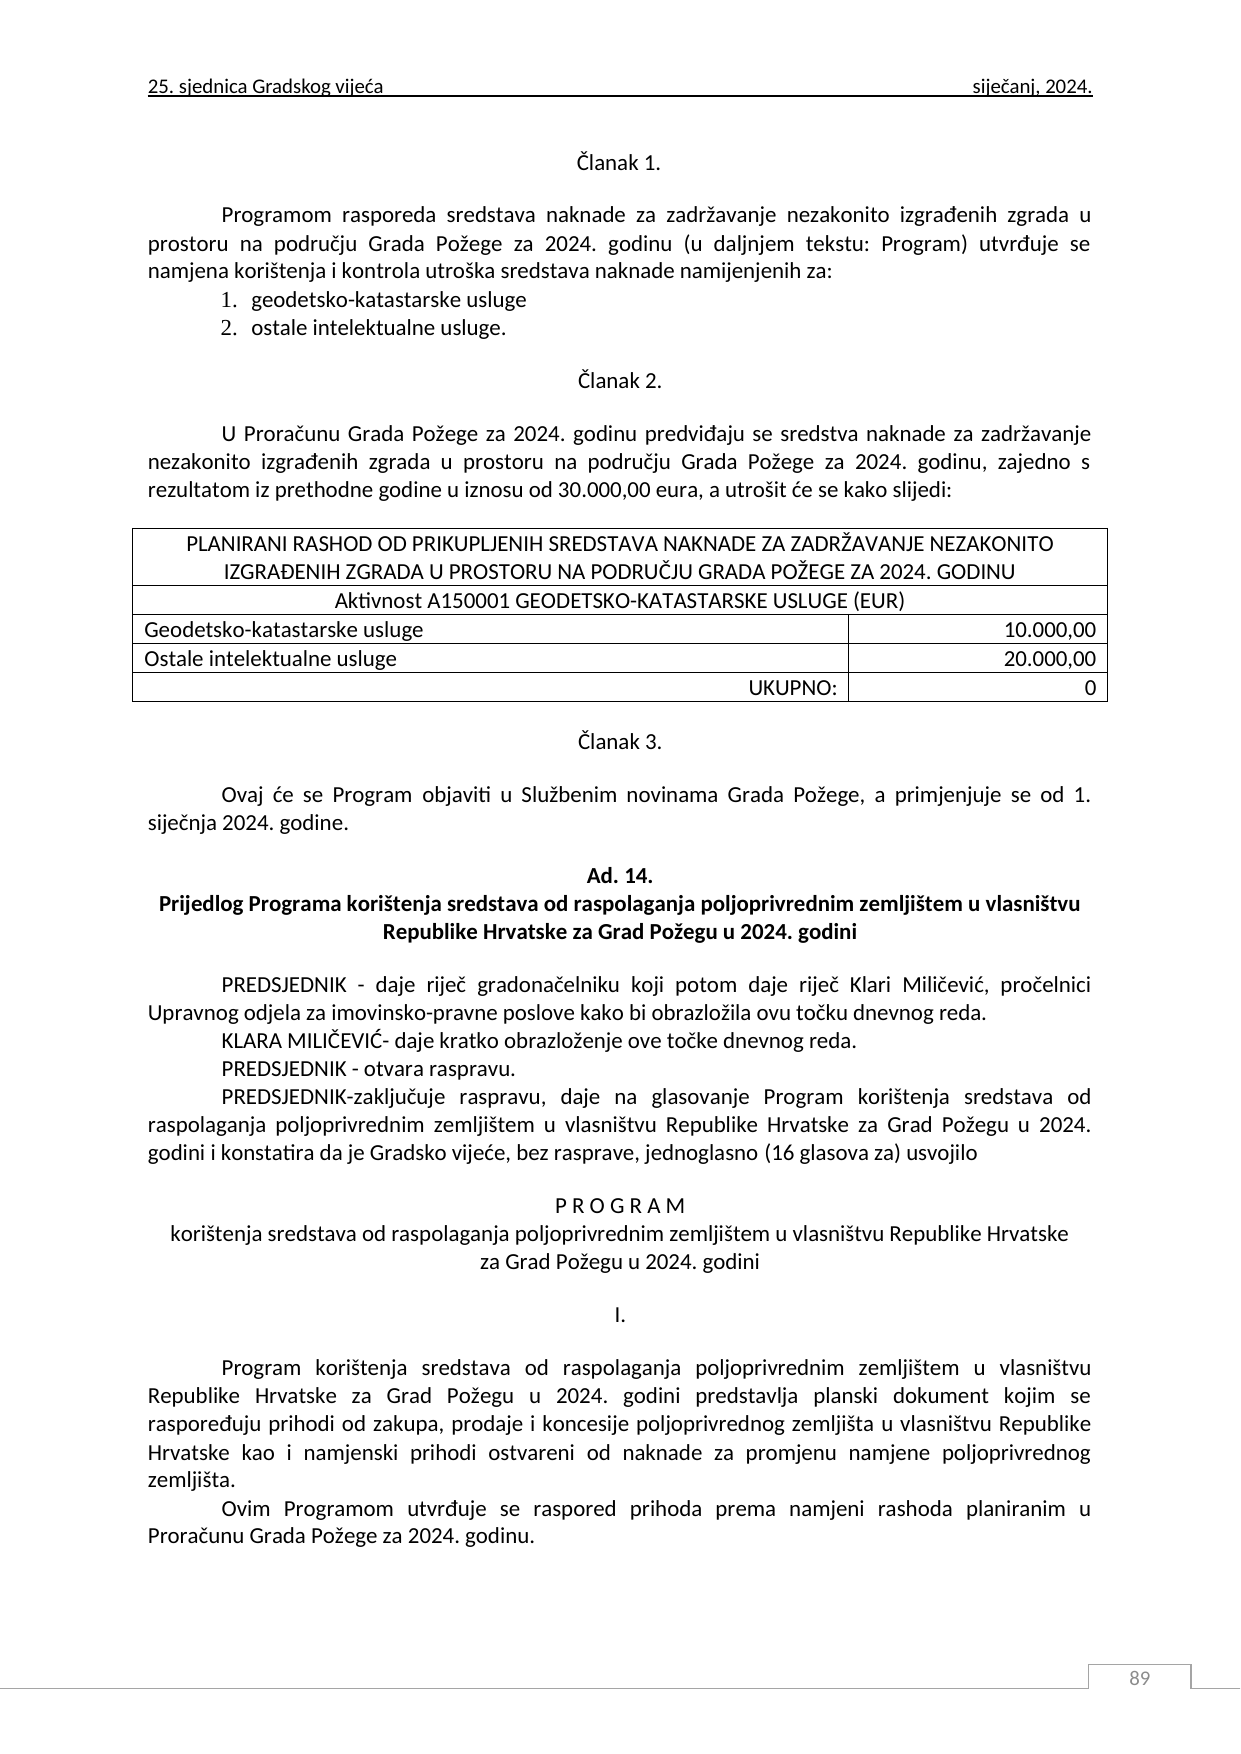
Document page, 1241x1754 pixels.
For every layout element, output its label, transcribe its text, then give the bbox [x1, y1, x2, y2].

list geodetsko-katastarske usluge [220, 285, 1093, 313]
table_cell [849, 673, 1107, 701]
text P R O G R A M [148, 1191, 1093, 1219]
list ostale intelektualne usluge. [220, 313, 1093, 341]
text U Proračunu Grada Požege za 2024. godinu predviđaju se sredstva naknade za zadržavanje nezakonito izgrađenih zgrada u prostoru na području Grada Požege za 2024. godinu, zajedno s rezultatom iz prethodne godine u iznosu od 30.000,00 eura, a utrošit će se kako slijedi: [148, 419, 1093, 503]
text KLARA MILIČEVIĆ- daje kratko obrazloženje ove točke dnevnog reda. [148, 1026, 1093, 1054]
text Program korištenja sredstava od raspolaganja poljoprivrednim zemljištem u vlasništvu Republike Hrvatske za Grad Požegu u 2024. godini predstavlja planski dokument kojim se raspoređuju prihodi od zakupa, prodaje i koncesije poljoprivrednog zemljišta u vlasništvu Republike Hrvatske kao i namjenski prihodi ostvareni od naknade za promjenu namjene poljoprivrednog zemljišta. [148, 1353, 1093, 1494]
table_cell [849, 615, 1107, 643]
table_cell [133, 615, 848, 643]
text PREDSJEDNIK - daje riječ gradonačelniku koji potom daje riječ Klari Miličević, pročelnici Upravnog odjela za imovinsko-pravne poslove kako bi obrazložila ovu točku dnevnog reda. [148, 970, 1093, 1026]
text I. [148, 1301, 1093, 1328]
text korištenja sredstava od raspolaganja poljoprivrednim zemljištem u vlasništvu Republike Hrvatske [148, 1219, 1093, 1247]
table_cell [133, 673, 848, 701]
text za Grad Požegu u 2024. godini [148, 1247, 1093, 1276]
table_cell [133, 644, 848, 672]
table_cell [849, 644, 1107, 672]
text Članak 2. [148, 366, 1093, 394]
text Prijedlog Programa korištenja sredstava od raspolaganja poljoprivrednim zemljištem u vlasništvu [148, 889, 1093, 917]
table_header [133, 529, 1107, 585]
text Republike Hrvatske za Grad Požegu u 2024. godini [148, 917, 1093, 945]
text Programom rasporeda sredstava naknade za zadržavanje nezakonito izgrađenih zgrada u prostoru na području Grada Požege za 2024. godinu (u daljnjem tekstu: Program) utvrđuje se namjena korištenja i kontrola utroška sredstava naknade namijenjenih za: [148, 201, 1093, 285]
text PREDSJEDNIK - otvara raspravu. [148, 1054, 1093, 1082]
text Članak 3. [148, 727, 1093, 755]
text PREDSJEDNIK-zaključuje raspravu, daje na glasovanje Program korištenja sredstava od raspolaganja poljoprivrednim zemljištem u vlasništvu Republike Hrvatske za Grad Požegu u 2024. godini i konstatira da je Gradsko vijeće, bez rasprave, jednoglasno (16 glasova za) usvojilo [148, 1082, 1093, 1166]
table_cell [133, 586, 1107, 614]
text Ovim Programom utvrđuje se raspored prihoda prema namjeni rashoda planiranim u Proračunu Grada Požege za 2024. godinu. [148, 1494, 1093, 1550]
text Članak 1. [148, 148, 1090, 176]
text Ovaj će se Program objaviti u Službenim novinama Grada Požege, a primjenjuje se od 1. siječnja 2024. godine. [148, 780, 1093, 836]
text Ad. 14. [148, 861, 1093, 889]
